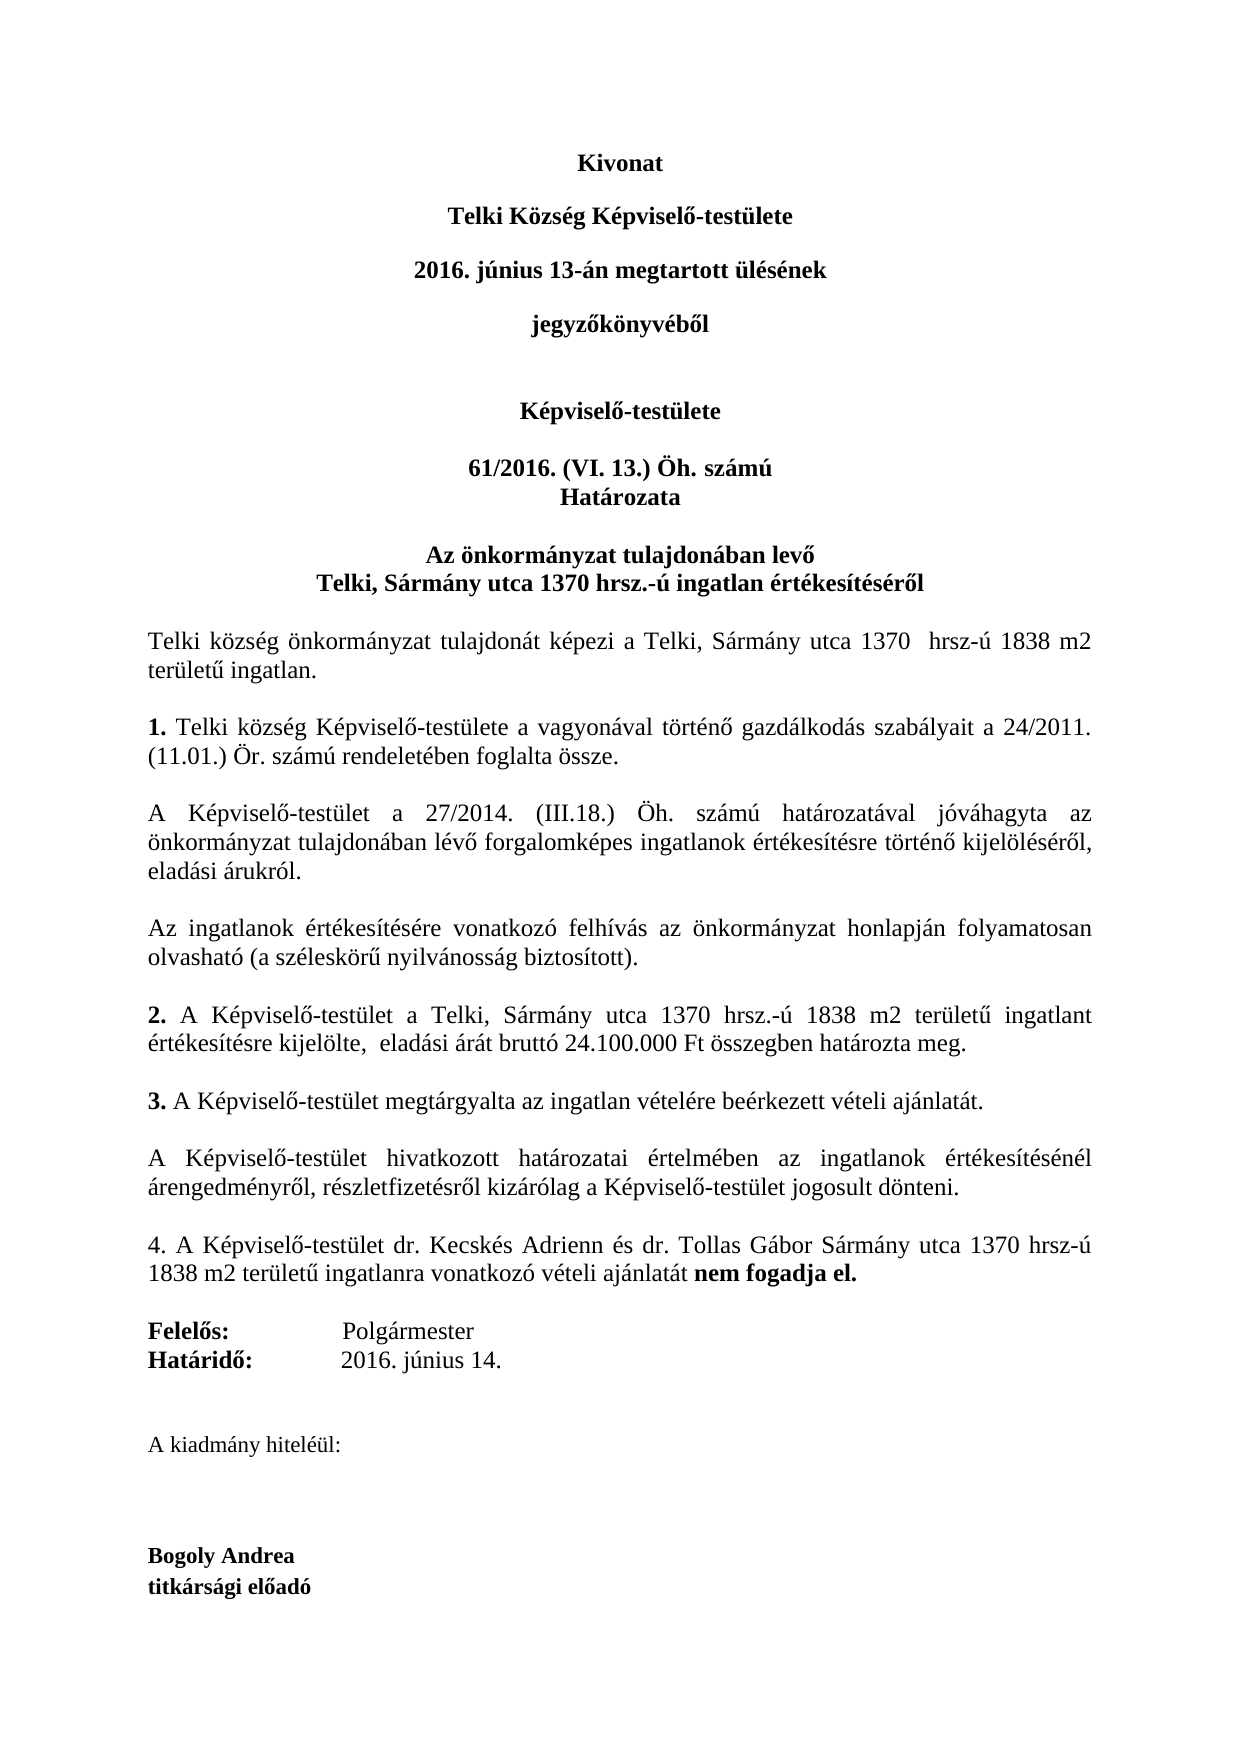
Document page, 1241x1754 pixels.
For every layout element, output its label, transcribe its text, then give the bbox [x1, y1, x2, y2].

text 2016. június 13-án megtartott ülésének [148, 255, 1093, 284]
text jegyzőkönyvéből [148, 309, 1093, 338]
text Az önkormányzat tulajdonában levő [148, 540, 1093, 568]
text A kiadmány hiteléül: [148, 1431, 1093, 1457]
text Az ingatlanok értékesítésére vonatkozó felhívás az önkormányzat honlapján folyamatosan olvasható (a széleskörű nyilvánosság biztosított). [148, 913, 1093, 971]
list Képviselő-testület dr. Kecskés Adrienn és dr. Tollas Gábor Sármány utca 1370 hrsz-ú 1838 m2 területű ingatlanra vonatkozó vételi ajánlatát nem fogadja el. [148, 1230, 1093, 1287]
text A Képviselő-testület hivatkozott határozatai értelmében az ingatlanok értékesítésénél árengedményről, részletfizetésről kizárólag a Képviselő-testület jogosult dönteni. [148, 1143, 1093, 1201]
text Bogoly Andrea [148, 1542, 1093, 1569]
text Határozata [148, 482, 1093, 511]
text Kivonat [148, 148, 1093, 176]
text Képviselő-testülete [148, 396, 1093, 425]
text Telki Község Képviselő-testülete [148, 201, 1093, 230]
text Telki, Sármány utca 1370 hrsz.-ú ingatlan értékesítéséről [148, 568, 1093, 597]
text 1. Telki község Képviselő-testülete a vagyonával történő gazdálkodás szabályait a 24/2011. (11.01.) Ör. számú rendeletében foglalta össze. [148, 712, 1093, 770]
text Képviselő-testület megtárgyalta az ingatlan vételére beérkezett vételi ajánlatát. [148, 1086, 1093, 1115]
text titkársági előadó [148, 1573, 1093, 1599]
text Felelős: Polgármester [148, 1316, 1093, 1345]
list Telki község önkormányzat tulajdonát képezi a Telki, Sármány utca 1370 hrsz-ú 1838 m2 területű ingatlan. [148, 626, 1093, 683]
text A Képviselő-testület a 27/2014. (III.18.) Öh. számú határozatával jóváhagyta az önkormányzat tulajdonában lévő forgalomképes ingatlanok értékesítésre történő kijelöléséről, eladási árukról. [148, 798, 1093, 885]
text Határidő: 2016. június 14. [148, 1345, 1093, 1373]
text Képviselő-testület a Telki, Sármány utca 1370 hrsz.-ú 1838 m2 területű ingatlant értékesítésre kijelölte, eladási árát bruttó 24.100.000 Ft összegben határozta meg. [148, 1000, 1093, 1057]
text 61/2016. (VI. 13.) Öh. számú [148, 453, 1093, 482]
